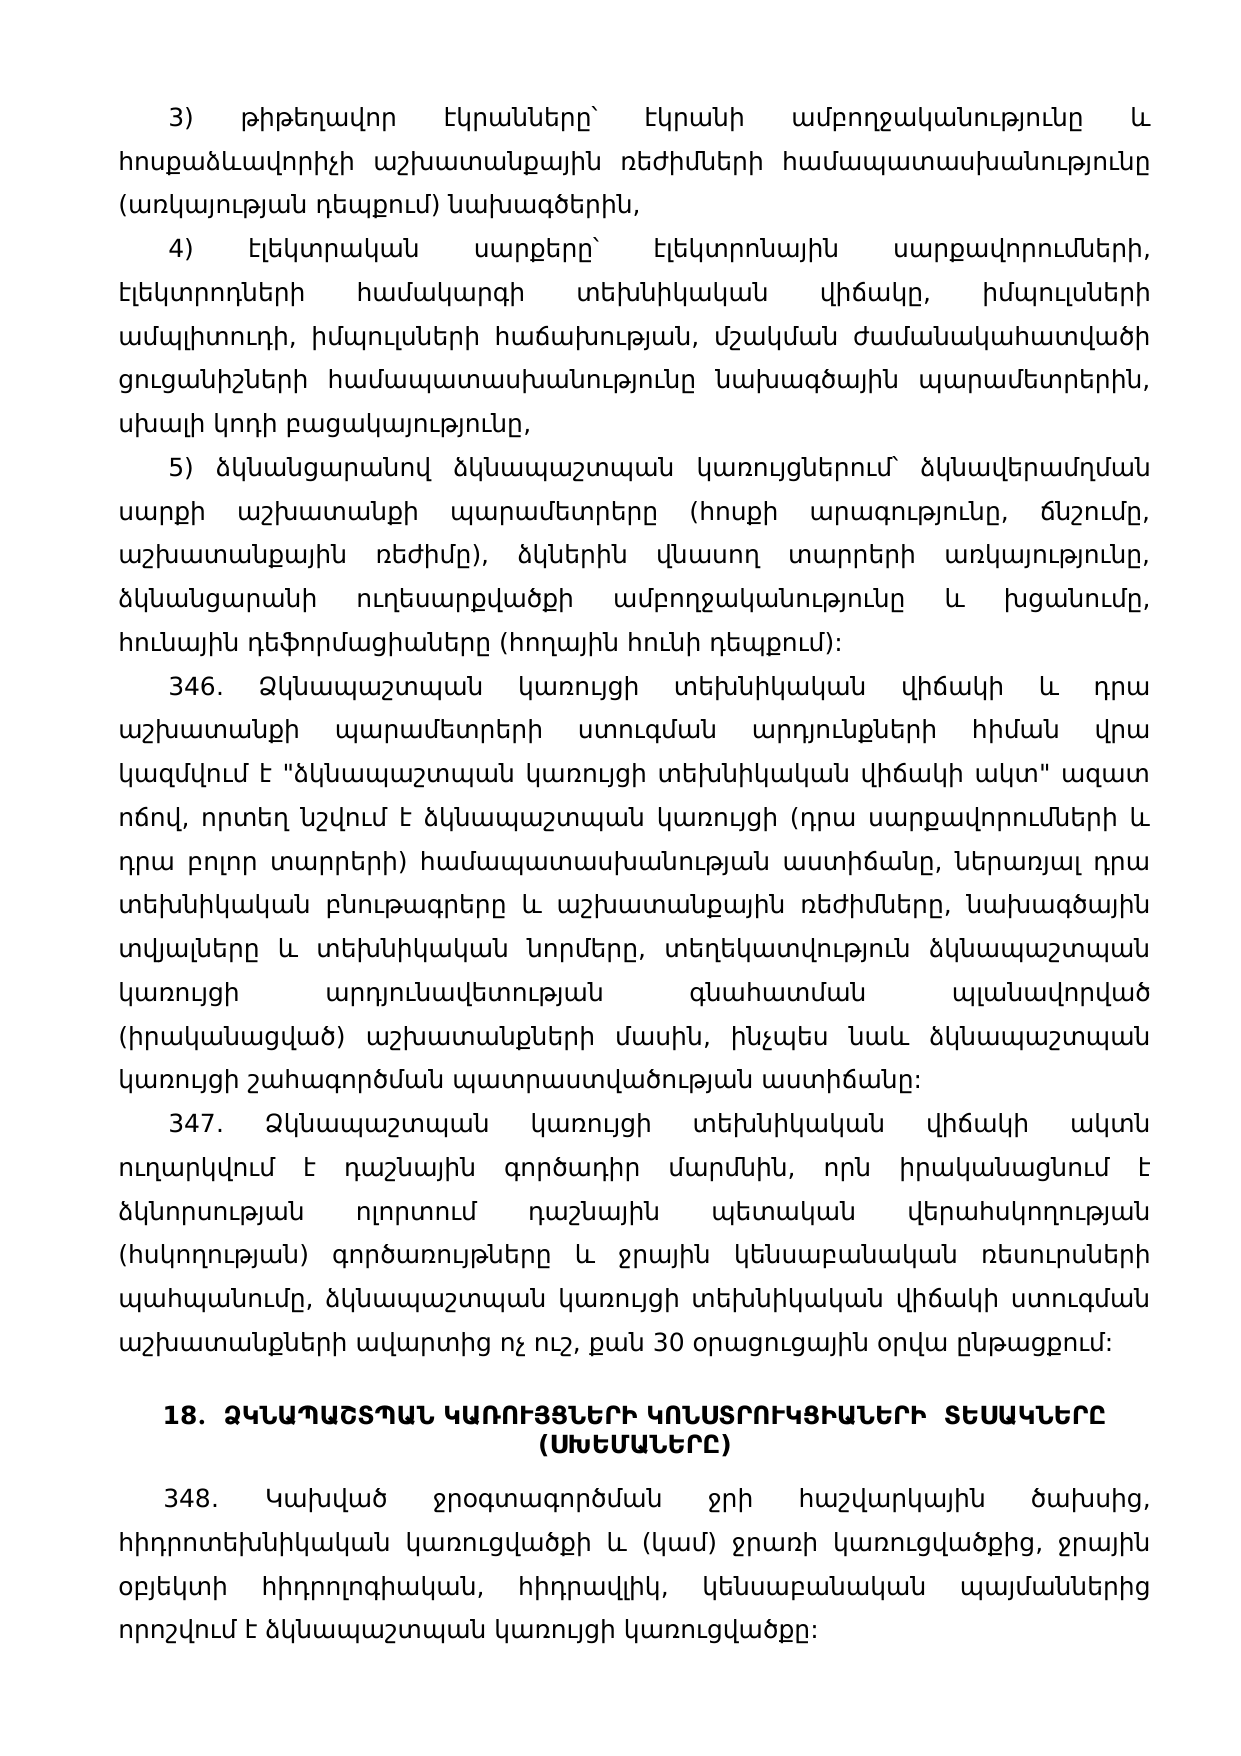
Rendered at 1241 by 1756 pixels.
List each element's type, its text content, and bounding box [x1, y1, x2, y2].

text 5) ձկնանցարանով ձկնապաշտպան կառույցներում՝ ձկնավերամղման սարքի աշխատանքի պարամետրերը (հոսքի արագությունը, ճնշումը, աշխատանքային ռեժիմը), ձկներին վնասող տարրերի առկայությունը, ձկնանցարանի ուղեսարքվածքի ամբողջականությունը և խցանումը, հունային դեֆորմացիաները (հողային հունի դեպքում): [118, 453, 1151, 657]
text 347. Ձկնապաշտպան կառույցի տեխնիկական վիճակի ակտն ուղարկվում է դաշնային գործադիր մարմնին, որն իրականացնում է ձկնորսության ոլորտում դաշնային պետական վերահսկողության (հսկողության) գործառույթները և ջրային կենսաբանական ռեսուրսների պահպանումը, ձկնապաշտպան կառույցի տեխնիկական վիճակի ստուգման աշխատանքների ավարտից ոչ ուշ, քան 30 օրացուցային օրվա ընթացքում: [118, 1109, 1151, 1357]
text 3) թիթեղավոր էկրանները՝ էկրանի ամբողջականությունը և հոսքաձևավորիչի աշխատանքային ռեժիմների համապատասխանությունը (առկայության դեպքում) նախագծերին, [118, 103, 1151, 220]
text 4) էլեկտրական սարքերը՝ էլեկտրոնային սարքավորումների, էլեկտրոդների համակարգի տեխնիկական վիճակը, իմպուլսների ամպլիտուդի, իմպուլսների հաճախության, մշակման ժամանակահատվածի ցուցանիշների համապատասխանությունը նախագծային պարամետրերին, սխալի կոդի բացակայությունը, [118, 234, 1151, 438]
text 346. Ձկնապաշտպան կառույցի տեխնիկական վիճակի և դրա աշխատանքի պարամետրերի ստուգման արդյունքների հիման վրա կազմվում է "ձկնապաշտպան կառույցի տեխնիկական վիճակի ակտ" ազատ ոճով, որտեղ նշվում է ձկնապաշտպան կառույցի (դրա սարքավորումների և դրա բոլոր տարրերի) համապատասխանության աստիճանը, ներառյալ դրա տեխնիկական բնութագրերը և աշխատանքային ռեժիմները, նախագծային տվյալները և տեխնիկական նորմերը, տեղեկատվություն ձկնապաշտպան կառույցի արդյունավետության գնահատման պլանավորված (իրականացված) աշխատանքների մասին, ինչպես նաև ձկնապաշտպան կառույցի շահագործման պատրաստվածության աստիճանը: [118, 672, 1151, 1095]
text 18․ ՁԿՆԱՊԱՇՏՊԱՆ ԿԱՌՈՒՅՑՆԵՐԻ ԿՈՆՍՏՐՈՒԿՑԻԱՆԵՐԻ ՏԵՍԱԿՆԵՐԸ (ՍԽԵՄԱՆԵՐԸ) [118, 1401, 1151, 1459]
text 348. Կախված ջրօգտագործման ջրի հաշվարկային ծախսից, հիդրոտեխնիկական կառուցվածքի և (կամ) ջրառի կառուցվածքից, ջրային օբյեկտի հիդրոլոգիական, հիդրավլիկ, կենսաբանական պայմաններից որոշվում է ձկնապաշտպան կառույցի կառուցվածքը: [118, 1484, 1151, 1645]
